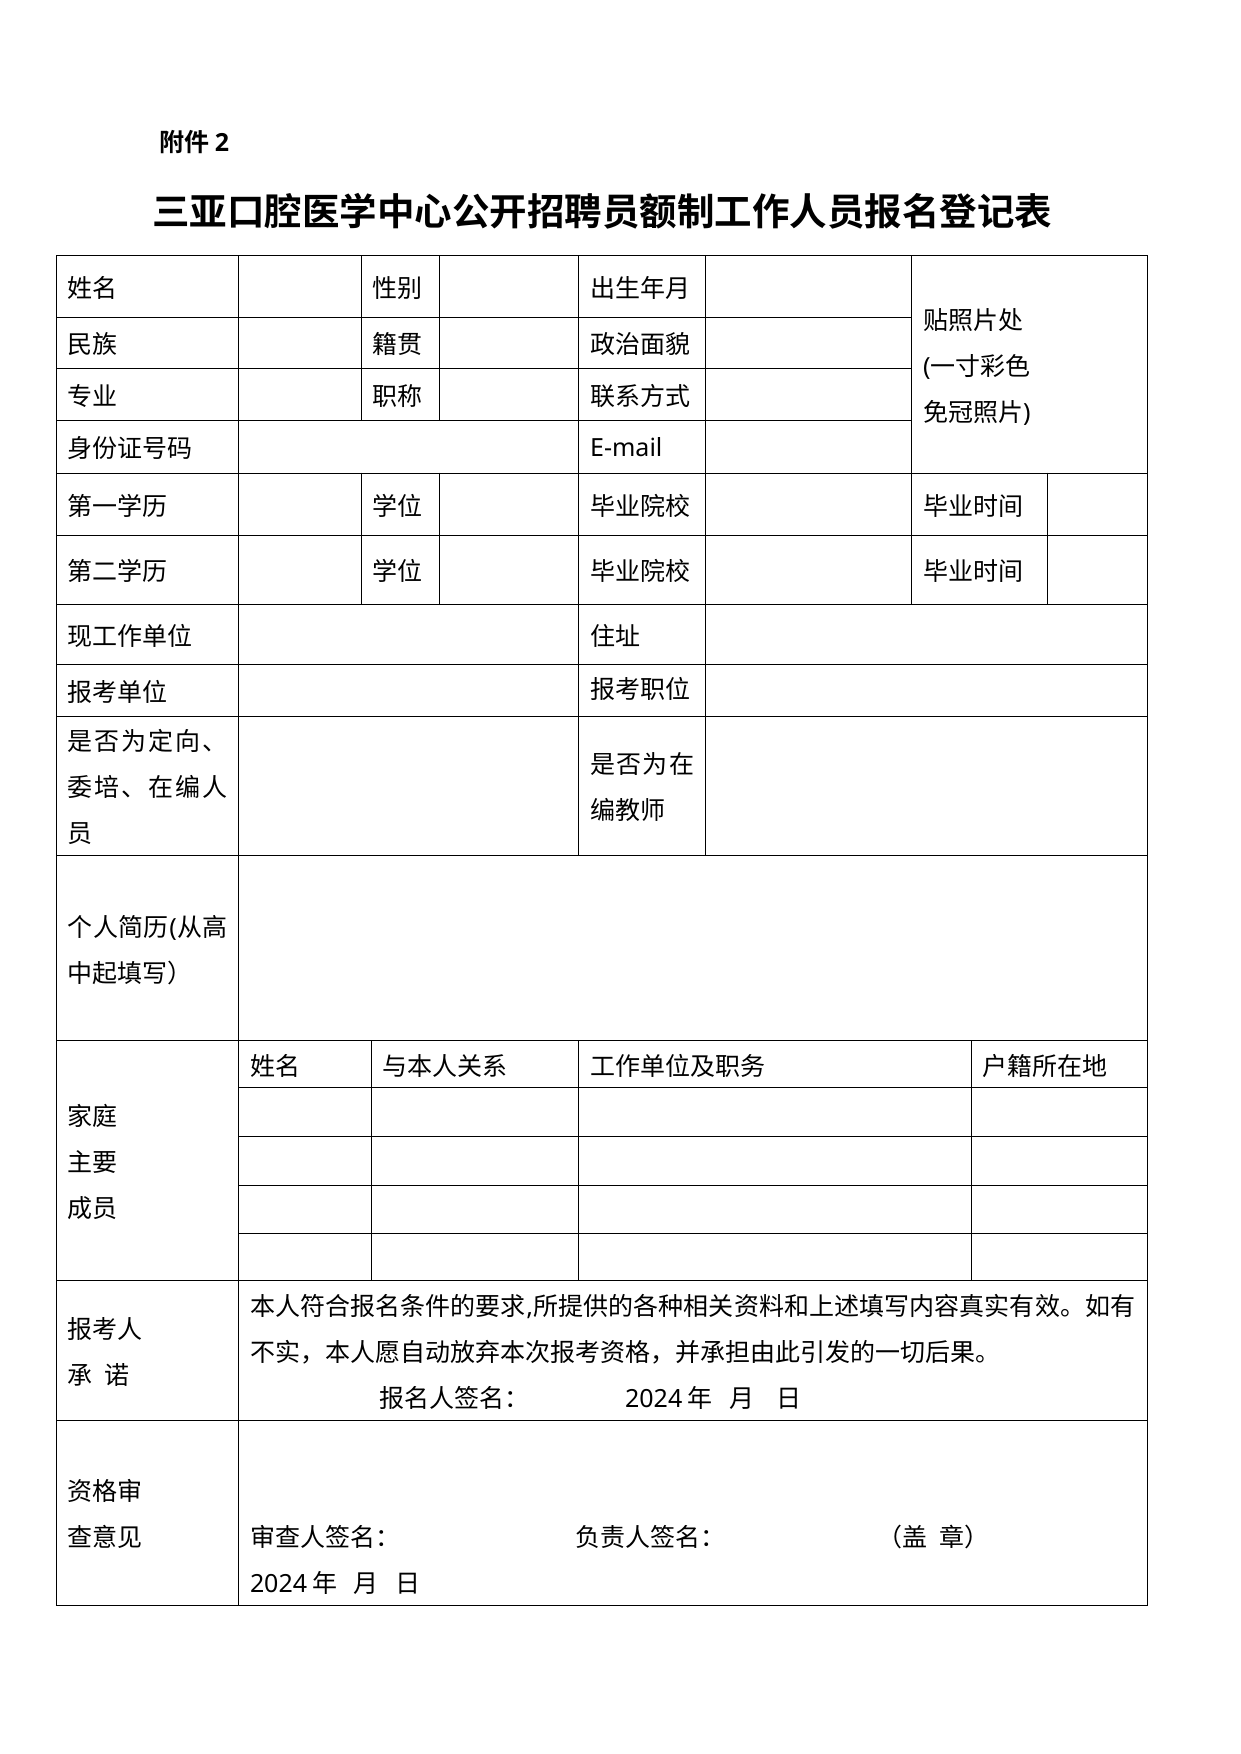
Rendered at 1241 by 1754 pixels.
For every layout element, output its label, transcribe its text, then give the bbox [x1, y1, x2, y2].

table_cell 姓名 [57, 256, 238, 317]
table_cell 学位 [362, 536, 439, 604]
table_cell [706, 318, 911, 368]
table_cell [706, 536, 911, 604]
table_cell [706, 256, 911, 317]
table_cell [706, 665, 1147, 716]
table_cell [372, 1186, 578, 1233]
table_cell [440, 474, 578, 535]
table_cell 毕业时间 [912, 474, 1047, 535]
table_cell 毕业院校 [579, 536, 705, 604]
table_cell 是否为在编教师 [579, 717, 705, 855]
table_header 三亚口腔医学中心公开招聘员额制工作人员报名登记表 [56, 163, 1147, 255]
table_cell 现工作单位 [57, 605, 238, 664]
table_cell 住址 [579, 605, 705, 664]
table_cell 审查人签名： 负责人签名： （盖 章） 2024年 月 日 [239, 1421, 1147, 1605]
table_cell 与本人关系 [372, 1041, 578, 1087]
table_cell 本人符合报名条件的要求,所提供的各种相关资料和上述填写内容真实有效。如有不实，本人愿自动放弃本次报考资格，并承担由此引发的一切后果。 报名人签名： 2024年 月 日 [239, 1281, 1147, 1419]
table_cell [440, 256, 578, 317]
table_cell 联系方式 [579, 369, 705, 420]
table_cell [239, 605, 578, 664]
table_cell [239, 474, 361, 535]
table_cell 报考单位 [57, 665, 238, 716]
table_cell [1048, 474, 1147, 535]
table_cell [972, 1088, 1147, 1136]
table_cell [239, 536, 361, 604]
table_cell [239, 318, 361, 368]
table_cell 身份证号码 [57, 421, 238, 473]
table_cell 报考职位 [579, 665, 705, 716]
table_cell 政治面貌 [579, 318, 705, 368]
table_cell [239, 369, 361, 420]
table_cell 民族 [57, 318, 238, 368]
table_cell [1048, 536, 1147, 604]
table_cell [372, 1137, 578, 1185]
table_cell 家庭 主要 成员 [57, 1041, 238, 1280]
table_cell [579, 1234, 971, 1280]
table_cell [239, 1137, 371, 1185]
table_cell [706, 717, 1147, 855]
table_cell 是否为定向、委培、在编人员 [57, 717, 238, 855]
table_cell 户籍所在地 [972, 1041, 1147, 1087]
table_cell 第二学历 [57, 536, 238, 604]
table_cell [239, 1088, 371, 1136]
table_cell 姓名 [239, 1041, 371, 1087]
table_cell 工作单位及职务 [579, 1041, 971, 1087]
table_cell E-mail [579, 421, 705, 473]
table_cell [706, 605, 1147, 664]
table_cell 专业 [57, 369, 238, 420]
table_cell [972, 1234, 1147, 1280]
table_cell [579, 1088, 971, 1136]
table_cell [706, 474, 911, 535]
table_cell [239, 665, 578, 716]
table_cell 报考人 承 诺 [57, 1281, 238, 1419]
table_cell 出生年月 [579, 256, 705, 317]
table_cell 职称 [362, 369, 439, 420]
table_cell [239, 256, 361, 317]
table_cell [579, 1186, 971, 1233]
table_cell [239, 1186, 371, 1233]
table_cell [706, 369, 911, 420]
table_cell [579, 1137, 971, 1185]
table_cell 贴照片处 (一寸彩色 免冠照片) [912, 256, 1147, 473]
table_cell [239, 717, 578, 855]
table_cell [372, 1234, 578, 1280]
text 附件2 [159, 117, 1081, 163]
table_cell [440, 318, 578, 368]
table_cell [372, 1088, 578, 1136]
table_cell [239, 421, 578, 473]
table_cell 性别 [362, 256, 439, 317]
table_cell [440, 536, 578, 604]
table_cell [972, 1186, 1147, 1233]
table_cell [440, 369, 578, 420]
table_cell 毕业时间 [912, 536, 1047, 604]
table_cell [239, 856, 1147, 1040]
table_cell [706, 421, 911, 473]
table_cell 第一学历 [57, 474, 238, 535]
table_cell 个人简历(从高中起填写） [57, 856, 238, 1040]
table_cell 籍贯 [362, 318, 439, 368]
table_cell [239, 1234, 371, 1280]
table_cell 毕业院校 [579, 474, 705, 535]
table_cell [972, 1137, 1147, 1185]
table_cell 资格审 查意见 [57, 1421, 238, 1605]
table_cell 学位 [362, 474, 439, 535]
